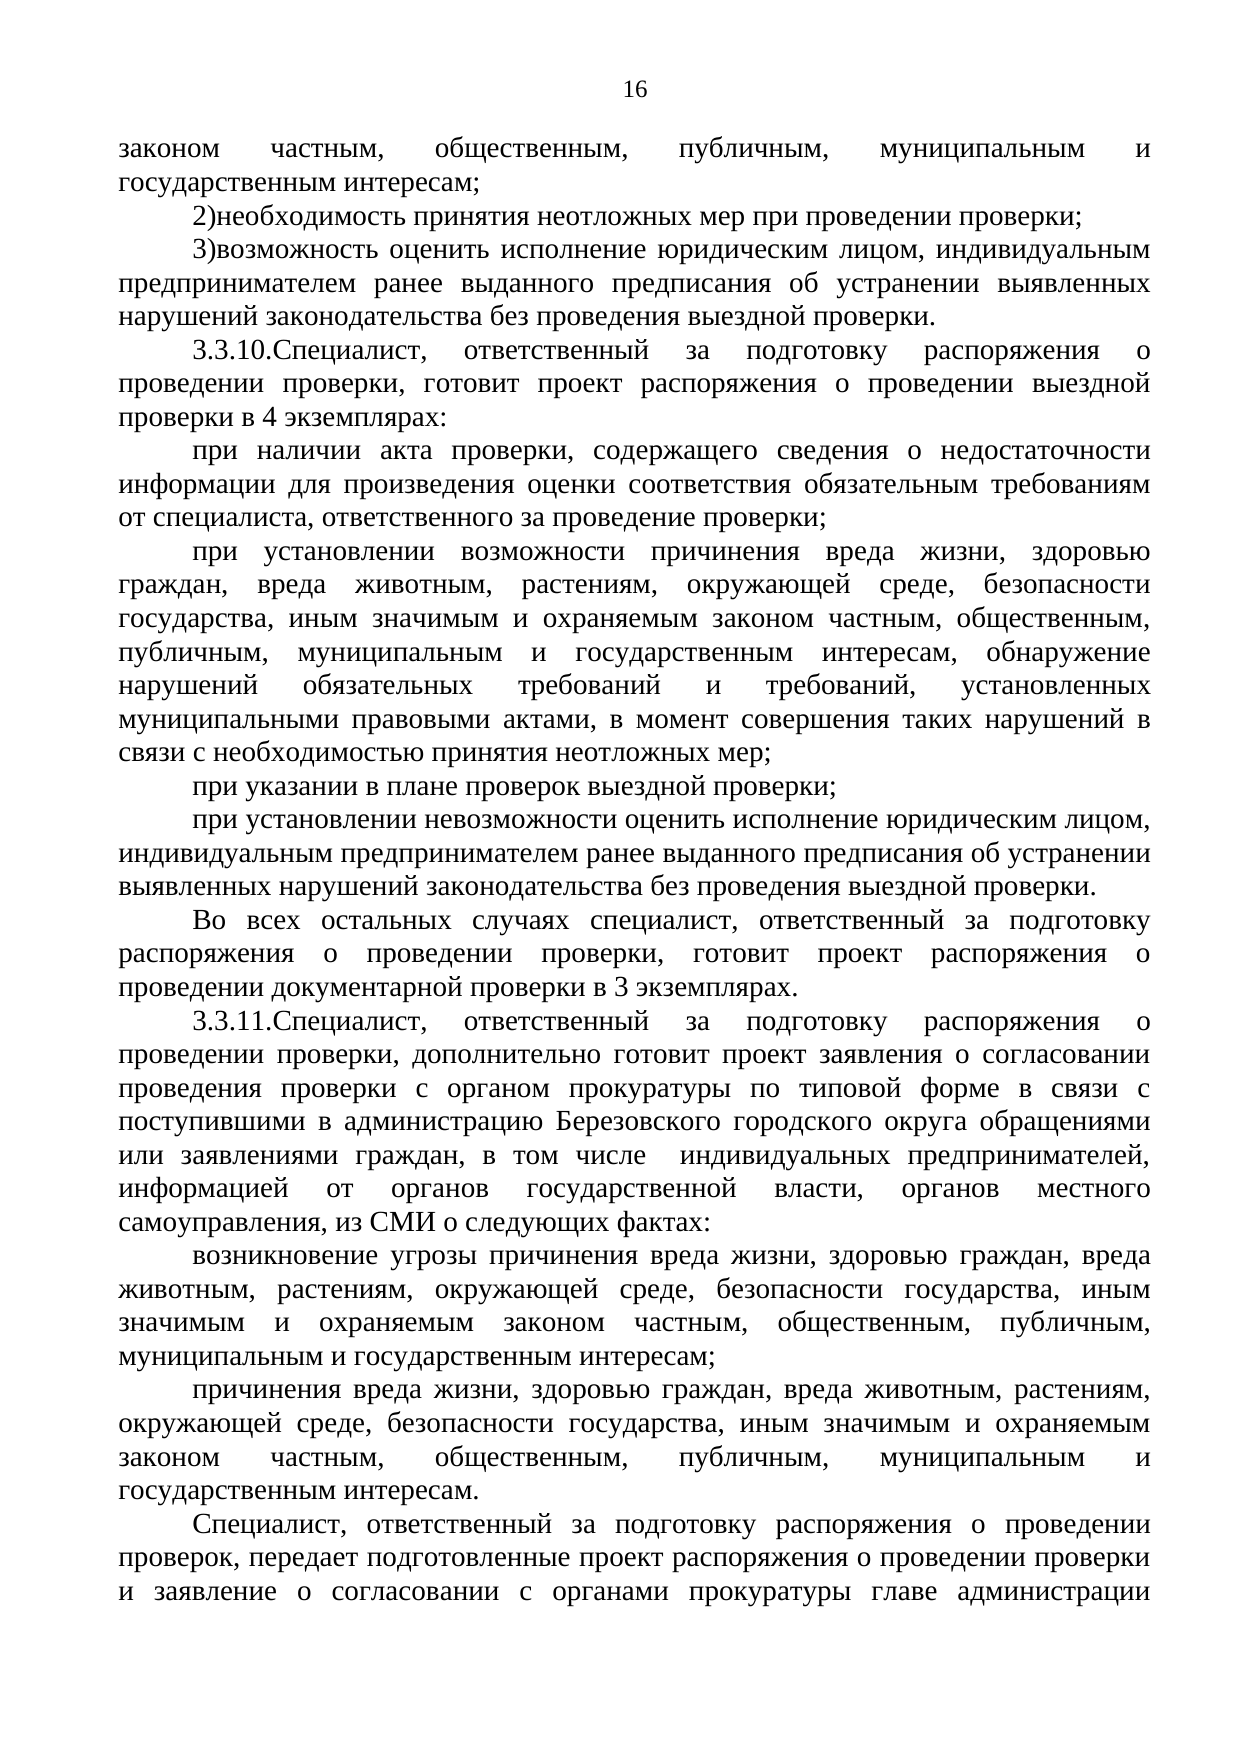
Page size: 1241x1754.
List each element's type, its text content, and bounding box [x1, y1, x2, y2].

text 3)возможность оценить исполнение юридическим лицом, индивидуальным предпринимателем ранее выданного предписания об устранении выявленных нарушений законодательства без проведения выездной проверки. [118, 231, 1152, 332]
text возникновение угрозы причинения вреда жизни, здоровью граждан, вреда животным, растениям, окружающей среде, безопасности государства, иным значимым и охраняемым законом частным, общественным, публичным, муниципальным и государственным интересам; [118, 1237, 1152, 1372]
text причинения вреда жизни, здоровью граждан, вреда животным, растениям, окружающей среде, безопасности государства, иным значимым и охраняемым законом частным, общественным, публичным, муниципальным и государственным интересам. [118, 1372, 1152, 1506]
text 3.3.10.Специалист, ответственный за подготовку распоряжения о проведении проверки, готовит проект распоряжения о проведении выездной проверки в 4 экземплярах: [118, 332, 1152, 432]
text при наличии акта проверки, содержащего сведения о недостаточности информации для произведения оценки соответствия обязательным требованиям от специалиста, ответственного за проведение проверки; [118, 432, 1152, 533]
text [118, 1506, 1152, 1606]
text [118, 131, 1152, 198]
text 3.3.11.Специалист, ответственный за подготовку распоряжения о проведении проверки, дополнительно готовит проект заявления о согласовании проведения проверки с органом прокуратуры по типовой форме в связи с поступившими в администрацию Березовского городского округа обращениями или заявлениями граждан, в том числе индивидуальных предпринимателей, информацией от органов государственной власти, органов местного самоуправления, из СМИ о следующих фактах: [118, 1003, 1152, 1237]
text при указании в плане проверок выездной проверки; [118, 768, 1152, 801]
text Во всех остальных случаях специалист, ответственный за подготовку распоряжения о проведении проверки, готовит проект распоряжения о проведении документарной проверки в 3 экземплярах. [118, 902, 1152, 1003]
text при установлении возможности причинения вреда жизни, здоровью граждан, вреда животным, растениям, окружающей среде, безопасности государства, иным значимым и охраняемым законом частным, общественным, публичным, муниципальным и государственным интересам, обнаружение нарушений обязательных требований и требований, установленных муниципальными правовыми актами, в момент совершения таких нарушений в связи с необходимостью принятия неотложных мер; [118, 533, 1152, 768]
text при установлении невозможности оценить исполнение юридическим лицом, индивидуальным предпринимателем ранее выданного предписания об устранении выявленных нарушений законодательства без проведения выездной проверки. [118, 801, 1152, 902]
text 2)необходимость принятия неотложных мер при проведении проверки; [118, 198, 1152, 231]
